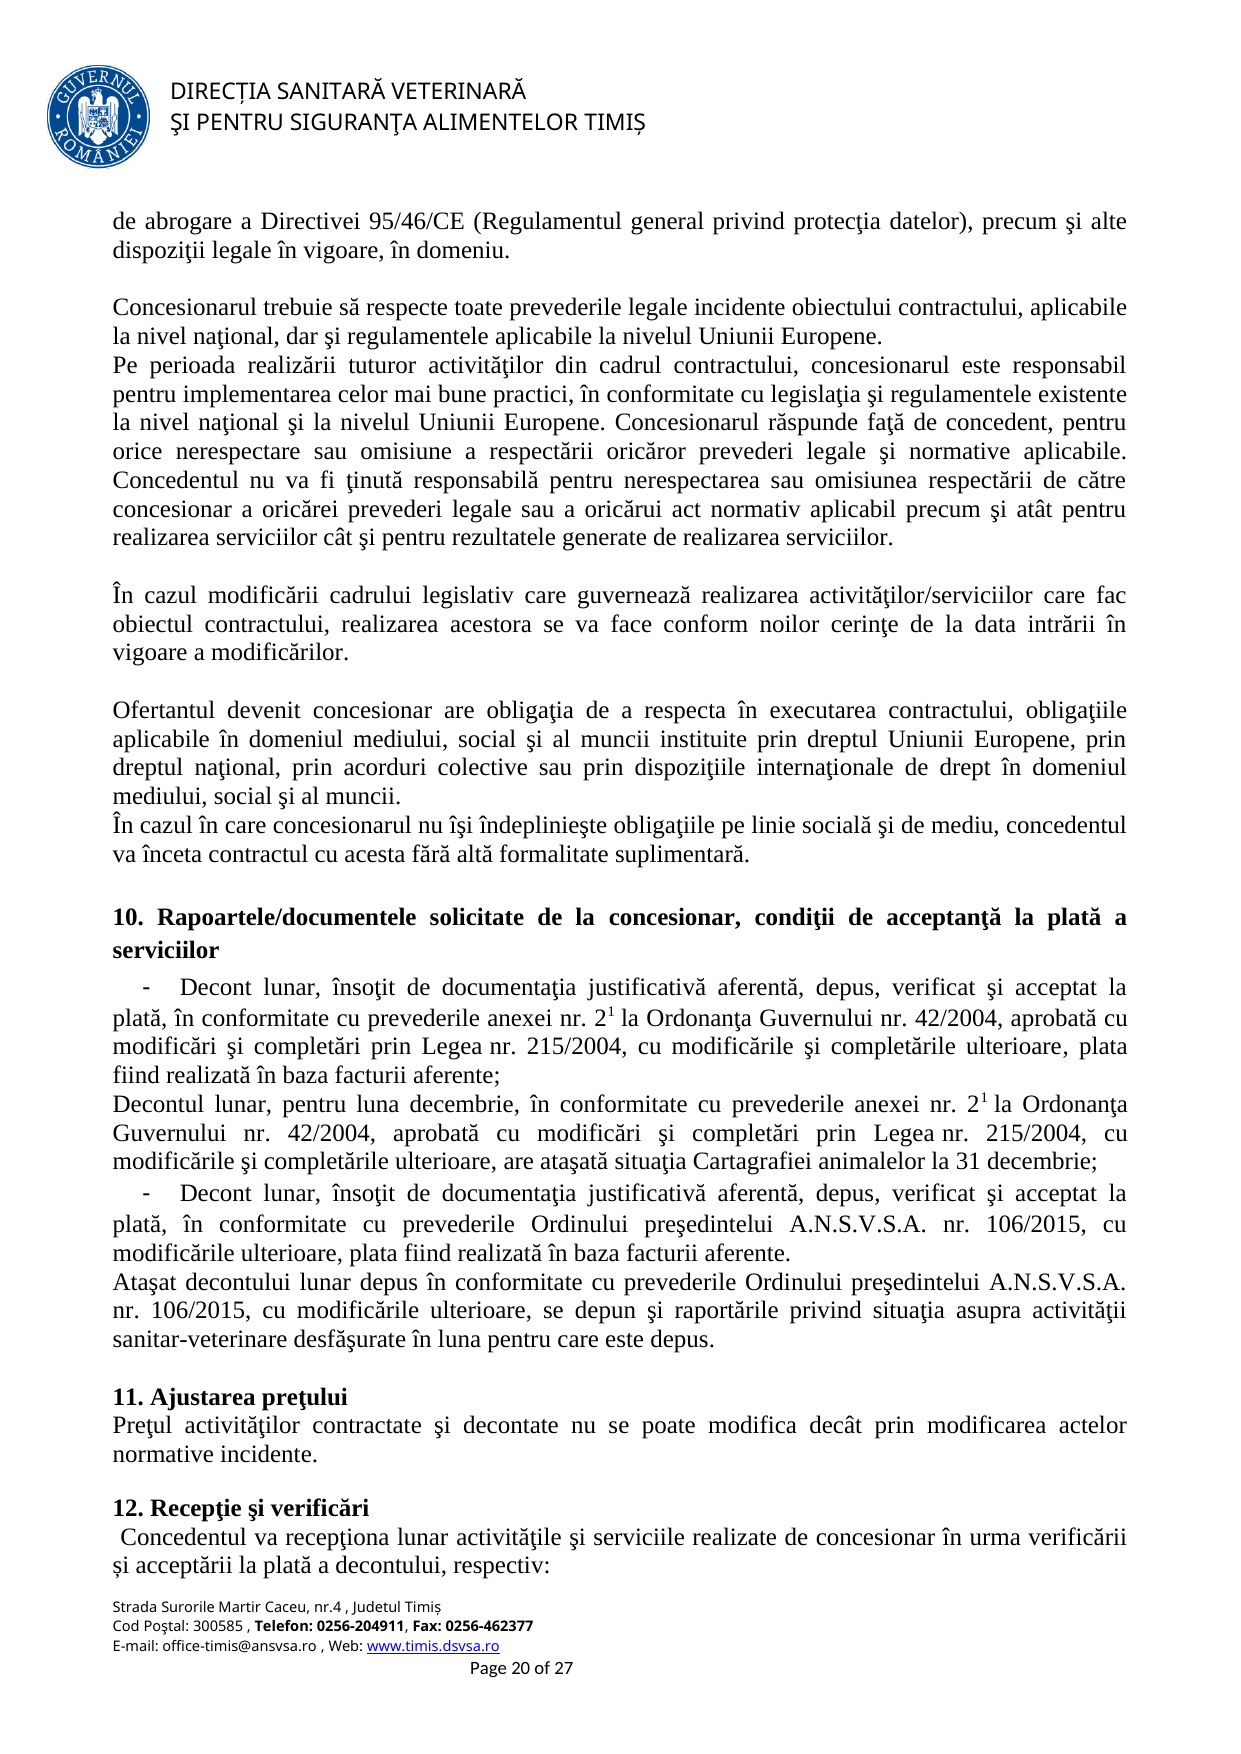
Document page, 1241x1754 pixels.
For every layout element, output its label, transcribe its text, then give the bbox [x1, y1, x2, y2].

list Decont lunar, însoţit de documentaţia justificativă aferentă, depus, verificat şi acceptat la plată, în conformitate cu prevederile anexei nr. 21 la Ordonanţa Guvernului nr. 42/2004, aprobată cu modificări şi completări prin Legea nr. 215/2004, cu modificările şi completările ulterioare, plata fiind realizată în baza facturii aferente; [112, 968, 1128, 1089]
list Decont lunar, însoţit de documentaţia justificativă aferentă, depus, verificat şi acceptat la plată, în conformitate cu prevederile Ordinului preşedintelui A.N.S.V.S.A. nr. 106/2015, cu modificările ulterioare, plata fiind realizată în baza facturii aferente. [112, 1175, 1128, 1267]
list Concedentul va recepţiona lunar activităţile şi serviciile realizate de concesionar în urma verificării și acceptării la plată a decontului, respectiv: [112, 1522, 1128, 1579]
text 11. Ajustarea preţului [112, 1382, 1128, 1410]
text 12. Recepţie şi verificări [112, 1493, 1128, 1522]
list Ataşat decontului lunar depus în conformitate cu prevederile Ordinului preşedintelui A.N.S.V.S.A. nr. 106/2015, cu modificările ulterioare, se depun şi raportările privind situaţia asupra activităţii sanitar-veterinare desfăşurate în luna pentru care este depus. [112, 1267, 1128, 1353]
text Pe perioada realizării tuturor activităţilor din cadrul contractului, concesionarul este responsabil pentru implementarea celor mai bune practici, în conformitate cu legislaţia şi regulamentele existente la nivel naţional şi la nivelul Uniunii Europene. Concesionarul răspunde faţă de concedent, pentru orice nerespectare sau omisiune a respectării oricăror prevederi legale şi normative aplicabile. Concedentul nu va fi ţinută responsabilă pentru nerespectarea sau omisiunea respectării de către concesionar a oricărei prevederi legale sau a oricărui act normativ aplicabil precum şi atât pentru realizarea serviciilor cât şi pentru rezultatele generate de realizarea serviciilor. [112, 350, 1128, 551]
text În cazul în care concesionarul nu îşi îndeplinieşte obligaţiile pe linie socială şi de mediu, concedentul va înceta contractul cu acesta fără altă formalitate suplimentară. [112, 810, 1128, 867]
list Decontul lunar, pentru luna decembrie, în conformitate cu prevederile anexei nr. 21 la Ordonanţa Guvernului nr. 42/2004, aprobată cu modificări şi completări prin Legea nr. 215/2004, cu modificările şi completările ulterioare, are ataşată situaţia Cartagrafiei animalelor la 31 decembrie; [112, 1089, 1128, 1175]
text Preţul activităţilor contractate şi decontate nu se poate modifica decât prin modificarea actelor normative incidente. [112, 1410, 1128, 1468]
text Concesionarul trebuie să respecte toate prevederile legale incidente obiectului contractului, aplicabile la nivel naţional, dar şi regulamentele aplicabile la nivelul Uniunii Europene. [112, 292, 1128, 350]
text În cazul modificării cadrului legislativ care guvernează realizarea activităţilor/serviciilor care fac obiectul contractului, realizarea acestora se va face conform noilor cerinţe de la data intrării în vigoare a modificărilor. [112, 580, 1128, 666]
text Ofertantul devenit concesionar are obligaţia de a respecta în executarea contractului, obligaţiile aplicabile în domeniul mediului, social şi al muncii instituite prin dreptul Uniunii Europene, prin dreptul naţional, prin acorduri colective sau prin dispoziţiile internaţionale de drept în domeniul mediului, social şi al muncii. [112, 695, 1128, 810]
picture [45, 64, 150, 169]
subtitle 10. Rapoartele/documentele solicitate de la concesionar, condiţii de acceptanţă la plată a serviciilor [112, 902, 1128, 964]
